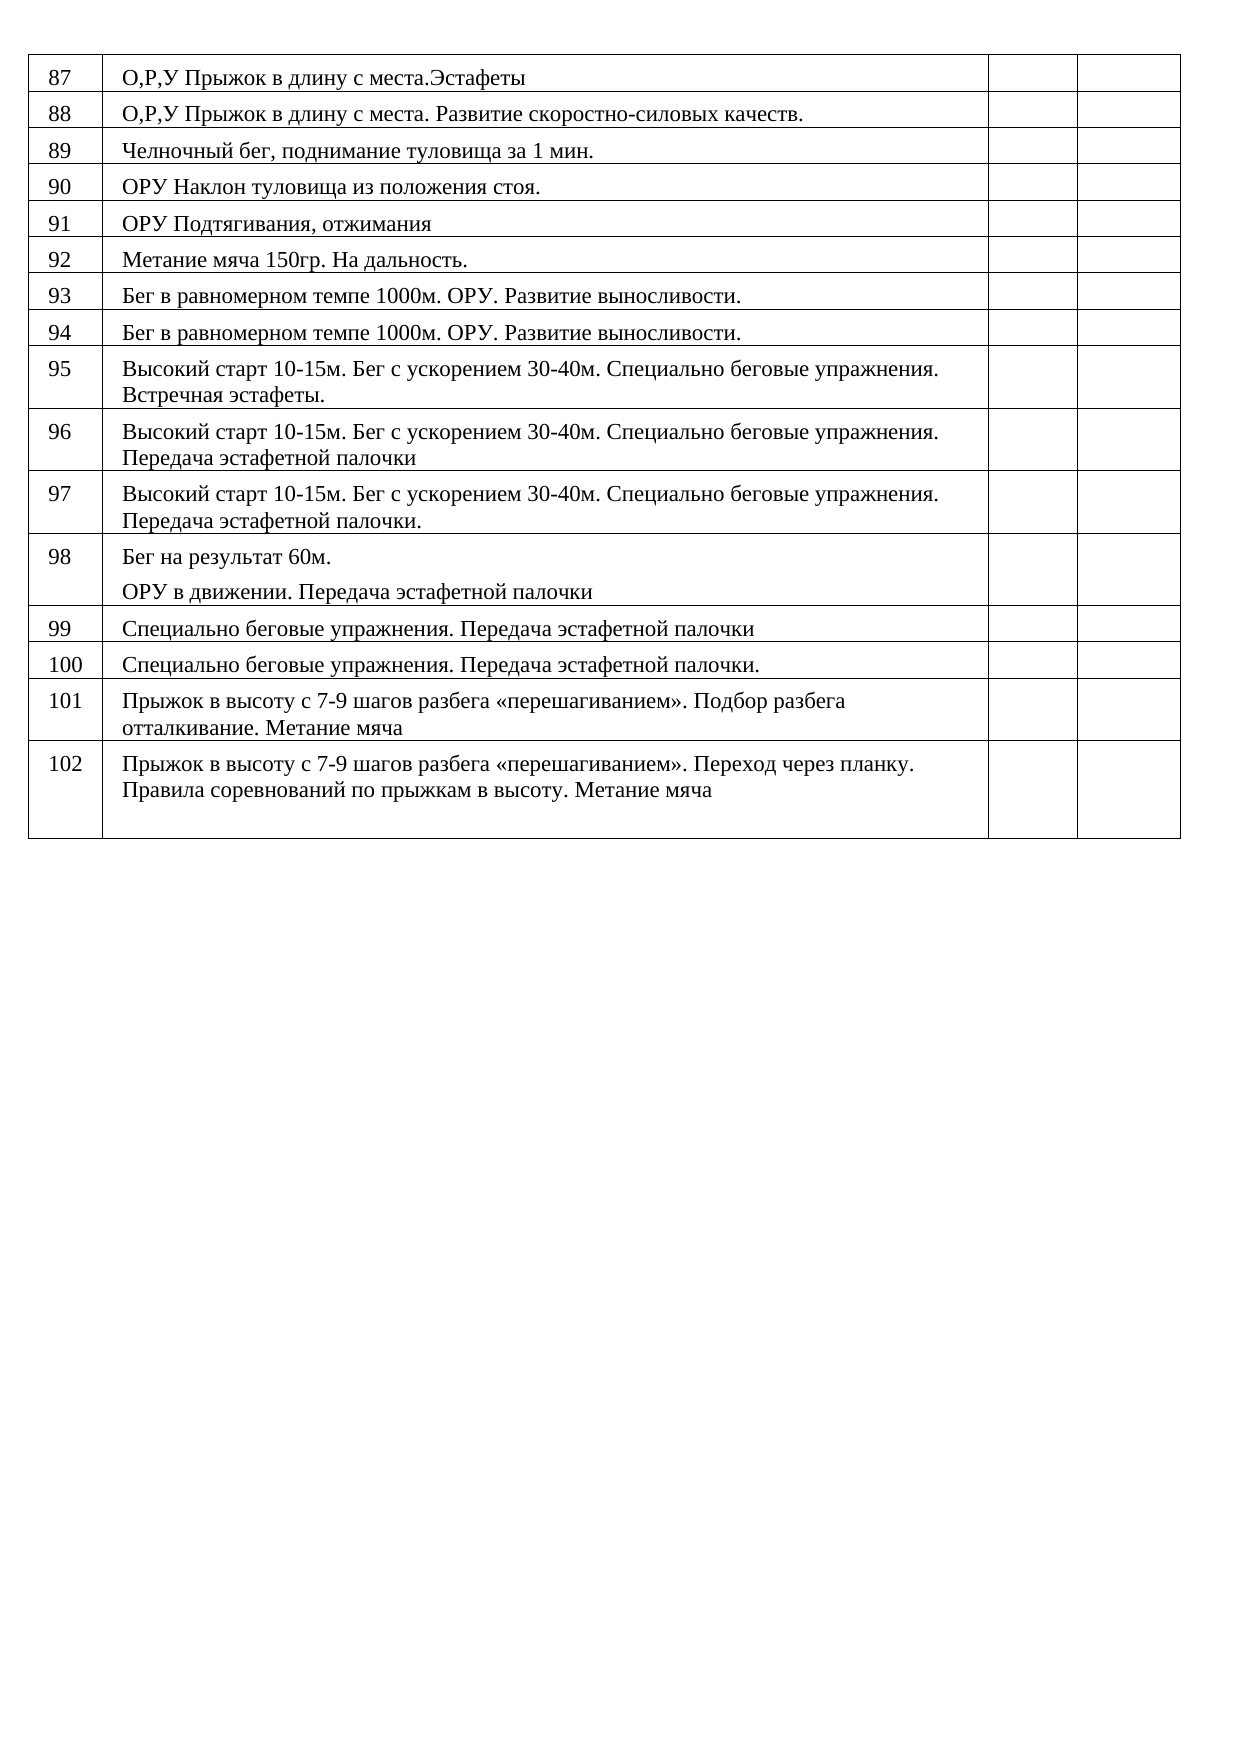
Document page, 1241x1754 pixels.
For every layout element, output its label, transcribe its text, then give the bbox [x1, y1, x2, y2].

table_cell [989, 164, 1077, 199]
table_cell [989, 201, 1077, 236]
table_cell [1078, 471, 1180, 533]
table_cell [989, 741, 1077, 838]
table_cell 101 [29, 679, 102, 740]
table_cell Специально беговые упражнения. Передача эстафетной палочки [103, 606, 988, 641]
table_cell Специально беговые упражнения. Передача эстафетной палочки. [103, 642, 988, 677]
table_cell [1078, 201, 1180, 236]
table_cell [1078, 310, 1180, 345]
table_cell [1078, 128, 1180, 163]
table_cell [1078, 92, 1180, 127]
table_cell [1078, 606, 1180, 641]
table_cell [989, 471, 1077, 533]
table_cell [1078, 55, 1180, 91]
table_cell Бег на результат 60м. ОРУ в движении. Передача эстафетной палочки [103, 534, 988, 605]
table_cell [989, 128, 1077, 163]
table_cell ОРУ Подтягивания, отжимания [103, 201, 988, 236]
table_cell Прыжок в высоту с 7-9 шагов разбега «перешагиванием». Переход через планку. Правила соревнований по прыжкам в высоту. Метание мяча [103, 741, 988, 838]
table_cell [989, 606, 1077, 641]
table_cell О,Р,У Прыжок в длину с места. Развитие скоростно-силовых качеств. [103, 92, 988, 127]
table_cell 97 [29, 471, 102, 533]
table_cell 89 [29, 128, 102, 163]
table_cell [1078, 642, 1180, 677]
table_cell 91 [29, 201, 102, 236]
table_cell [1078, 346, 1180, 408]
table_cell 90 [29, 164, 102, 199]
table_cell 93 [29, 273, 102, 309]
table_cell [989, 346, 1077, 408]
table_cell [989, 642, 1077, 677]
table_cell Высокий старт 10-15м. Бег с ускорением 30-40м. Специально беговые упражнения. Встречная эстафеты. [103, 346, 988, 408]
table_cell Челночный бег, поднимание туловища за 1 мин. [103, 128, 988, 163]
table_cell [989, 409, 1077, 470]
table_cell 88 [29, 92, 102, 127]
table_cell Высокий старт 10-15м. Бег с ускорением 30-40м. Специально беговые упражнения. Передача эстафетной палочки. [103, 471, 988, 533]
table_cell 100 [29, 642, 102, 677]
table_cell Высокий старт 10-15м. Бег с ускорением 30-40м. Специально беговые упражнения. Передача эстафетной палочки [103, 409, 988, 470]
table_cell 98 [29, 534, 102, 605]
table_cell [989, 92, 1077, 127]
table_cell Метание мяча 150гр. На дальность. [103, 237, 988, 272]
table_cell [1078, 741, 1180, 838]
table_cell [989, 273, 1077, 309]
table_cell О,Р,У Прыжок в длину с места.Эстафеты [103, 55, 988, 91]
table_cell [1078, 273, 1180, 309]
table_cell [989, 534, 1077, 605]
table_cell 95 [29, 346, 102, 408]
table_cell [1078, 679, 1180, 740]
table_cell 99 [29, 606, 102, 641]
table_cell [1078, 534, 1180, 605]
table_cell [1078, 409, 1180, 470]
table_cell 94 [29, 310, 102, 345]
table_cell [989, 55, 1077, 91]
table_cell ОРУ Наклон туловища из положения стоя. [103, 164, 988, 199]
table_cell 87 [29, 55, 102, 91]
table_cell Бег в равномерном темпе 1000м. ОРУ. Развитие выносливости. [103, 310, 988, 345]
table_cell 96 [29, 409, 102, 470]
table_cell Прыжок в высоту с 7-9 шагов разбега «перешагиванием». Подбор разбега отталкивание. Метание мяча [103, 679, 988, 740]
table_cell [989, 237, 1077, 272]
table_cell 102 [29, 741, 102, 838]
table_cell [1078, 164, 1180, 199]
table_cell 92 [29, 237, 102, 272]
table_cell [1078, 237, 1180, 272]
table_cell [989, 679, 1077, 740]
table_cell Бег в равномерном темпе 1000м. ОРУ. Развитие выносливости. [103, 273, 988, 309]
table_cell [989, 310, 1077, 345]
